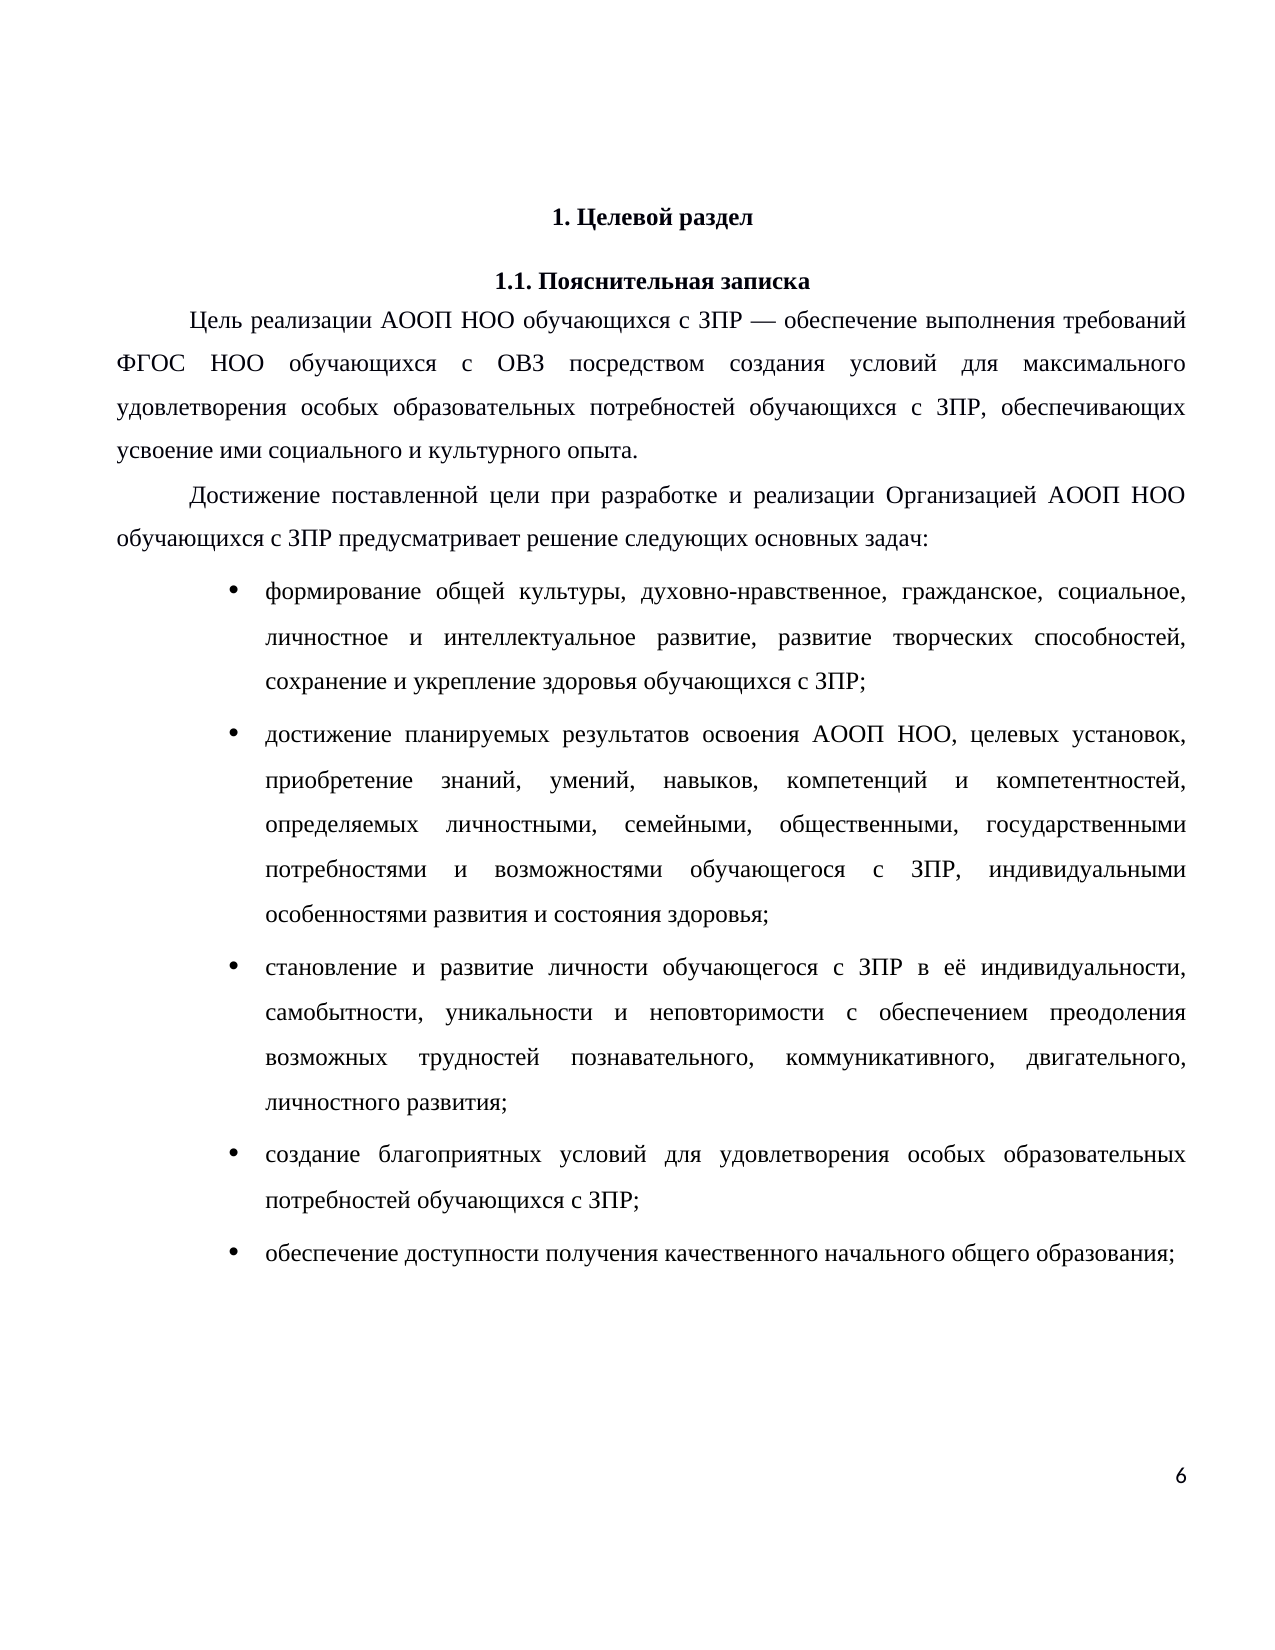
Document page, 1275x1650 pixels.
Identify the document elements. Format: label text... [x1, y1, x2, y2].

text Достижение поставленной цели при разработке и реализации Организацией АООП НОО обучающихся с ЗПР предусматривает решение следующих основных задач: [116, 480, 1187, 552]
list становление и развитие личности обучающегося с ЗПР в её индивидуальности, самобытности, уникальности и неповторимости с обеспечением преодоления возможных трудностей познавательного, коммуникативного, двигательного, личностного развития; [228, 948, 1187, 1116]
subtitle 1.1. Пояснительная записка [118, 266, 1186, 295]
text Цель реализации АООП НОО обучающихся с ЗПР — обеспечение выполнения требований ФГОС НОО обучающихся с ОВЗ посредством создания условий для максимального удовлетворения особых образовательных потребностей обучающихся с ЗПР, обеспечивающих усвоение ими социального и культурного опыта. [116, 305, 1187, 464]
subtitle 1. Целевой раздел [118, 202, 1186, 231]
list обеспечение доступности получения качественного начального общего образования; [228, 1234, 1187, 1267]
list создание благоприятных условий для удовлетворения особых образовательных потребностей обучающихся с ЗПР; [228, 1136, 1187, 1214]
list достижение планируемых результатов освоения АООП НОО, целевых установок, приобретение знаний, умений, навыков, компетенций и компетентностей, определяемых личностными, семейными, общественными, государственными потребностями и возможностями обучающегося с ЗПР, индивидуальными особенностями развития и состояния здоровья; [228, 715, 1187, 928]
list формирование общей культуры, духовно-нравственное, гражданское, социальное, личностное и интеллектуальное развитие, развитие творческих способностей, сохранение и укрепление здоровья обучающихся с ЗПР; [228, 572, 1187, 695]
